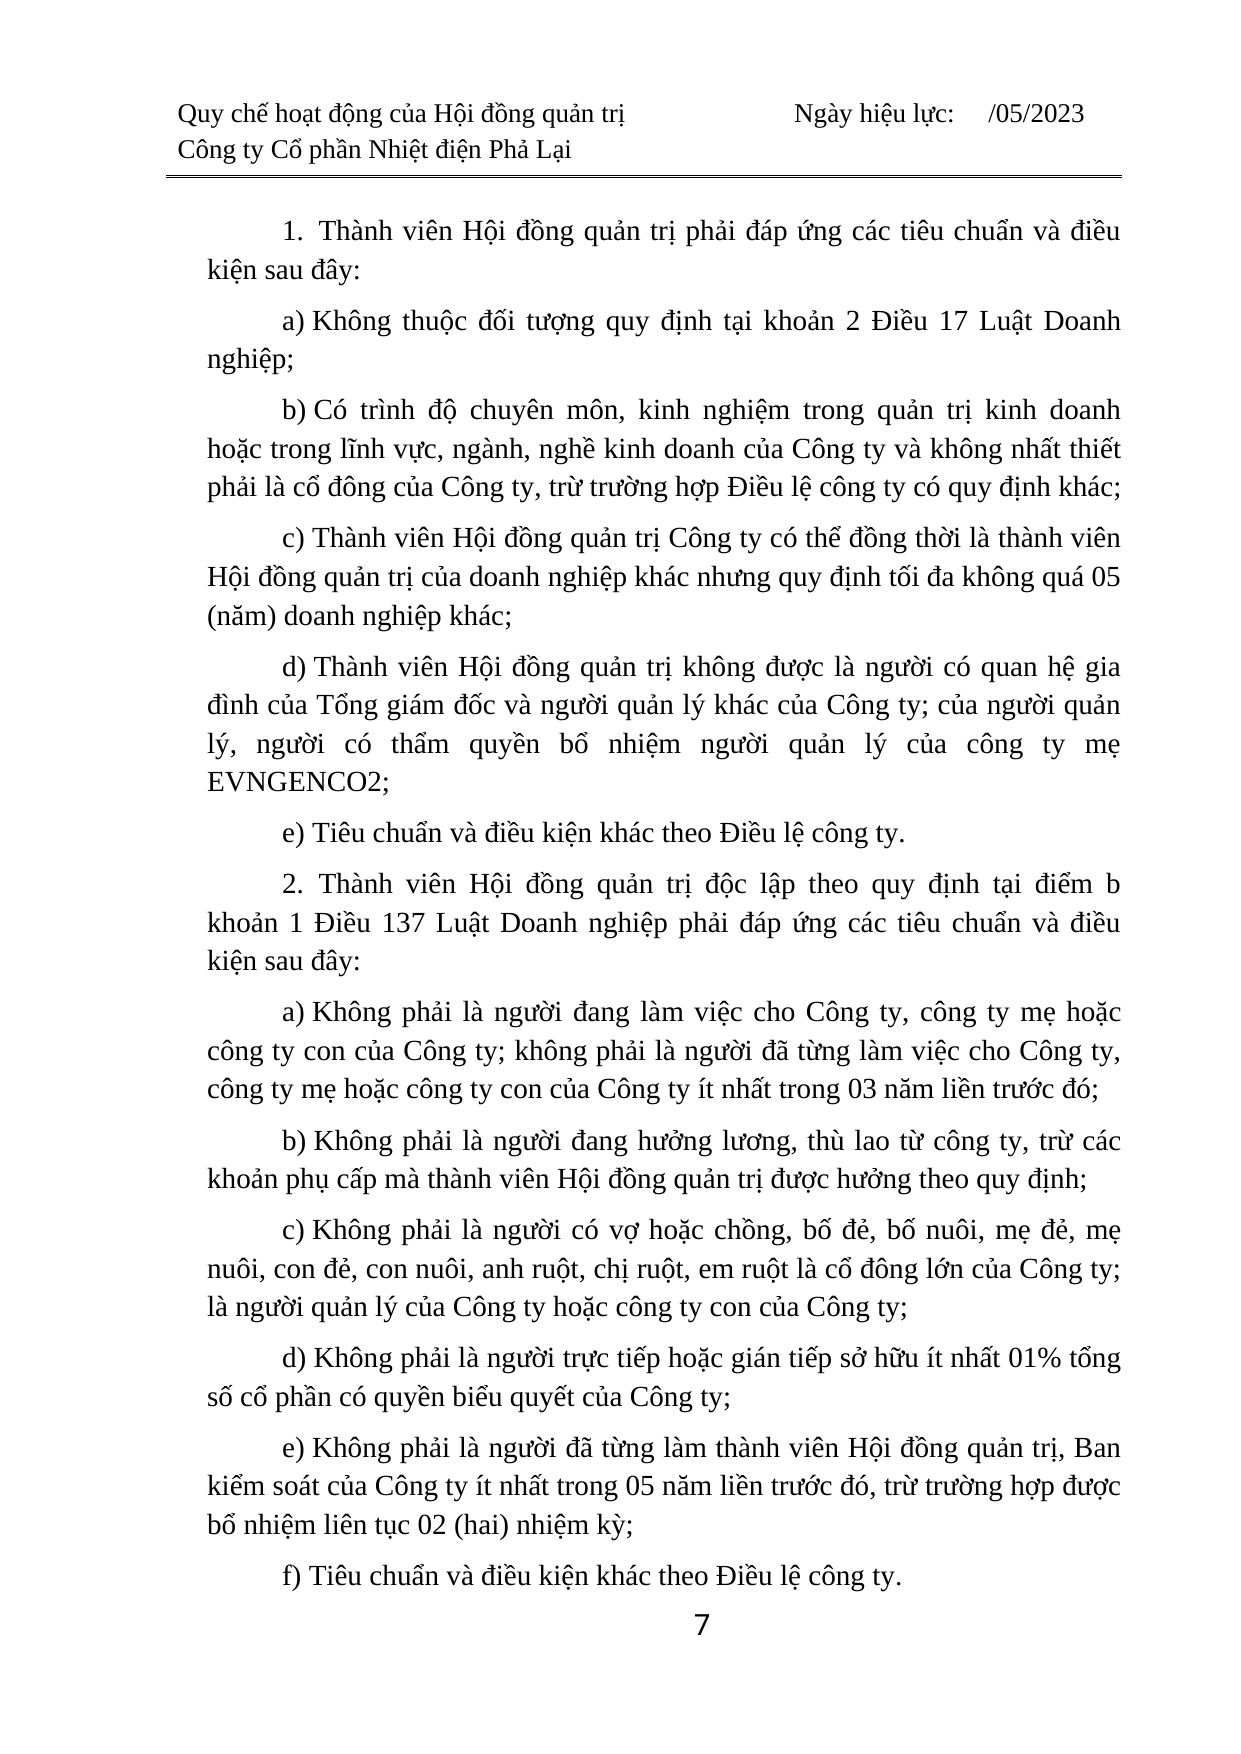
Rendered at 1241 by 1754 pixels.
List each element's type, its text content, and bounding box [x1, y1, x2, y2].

list Không thuộc đối tượng quy định tại khoản 2 Điều 17 Luật Doanh nghiệp; [207, 303, 1122, 375]
list Không phải là người đang hưởng lương, thù lao từ công ty, trừ các khoản phụ cấp mà thành viên Hội đồng quản trị được hưởng theo quy định; [207, 1123, 1122, 1195]
list Không phải là người đang làm việc cho Công ty, công ty mẹ hoặc công ty con của Công ty; không phải là người đã từng làm việc cho Công ty, công ty mẹ hoặc công ty con của Công ty ít nhất trong 03 năm liền trước đó; [207, 994, 1122, 1105]
list Không phải là người trực tiếp hoặc gián tiếp sở hữu ít nhất 01% tổng số cổ phần có quyền biểu quyết của Công ty; [207, 1340, 1122, 1412]
list Thành viên Hội đồng quản trị không được là người có quan hệ gia đình của Tổng giám đốc và người quản lý khác của Công ty; của người quản lý, người có thẩm quyền bổ nhiệm người quản lý của công ty mẹ EVNGENCO2; [207, 649, 1122, 798]
list Không phải là người đã từng làm thành viên Hội đồng quản trị, Ban kiểm soát của Công ty ít nhất trong 05 năm liền trước đó, trừ trường hợp được bổ nhiệm liên tục 02 (hai) nhiệm kỳ; [207, 1430, 1122, 1541]
list Có trình độ chuyên môn, kinh nghiệm trong quản trị kinh doanh hoặc trong lĩnh vực, ngành, nghề kinh doanh của Công ty và không nhất thiết phải là cổ đông của Công ty, trừ trường hợp Điều lệ công ty có quy định khác; [207, 392, 1122, 503]
list Thành viên Hội đồng quản trị phải đáp ứng các tiêu chuẩn và điều kiện sau đây: [207, 213, 1122, 285]
list Không phải là người có vợ hoặc chồng, bố đẻ, bố nuôi, mẹ đẻ, mẹ nuôi, con đẻ, con nuôi, anh ruột, chị ruột, em ruột là cổ đông lớn của Công ty; là người quản lý của Công ty hoặc công ty con của Công ty; [207, 1212, 1122, 1323]
list Tiêu chuẩn và điều kiện khác theo Điều lệ công ty. [207, 815, 1122, 849]
list Thành viên Hội đồng quản trị Công ty có thể đồng thời là thành viên Hội đồng quản trị của doanh nghiệp khác nhưng quy định tối đa không quá 05 (năm) doanh nghiệp khác; [207, 521, 1122, 631]
text Thành viên Hội đồng quản trị độc lập theo quy định tại điểm b khoản 1 Điều 137 Luật Doanh nghiệp phải đáp ứng các tiêu chuẩn và điều kiện sau đây: [207, 866, 1122, 977]
list Tiêu chuẩn và điều kiện khác theo Điều lệ công ty. [207, 1558, 1122, 1592]
